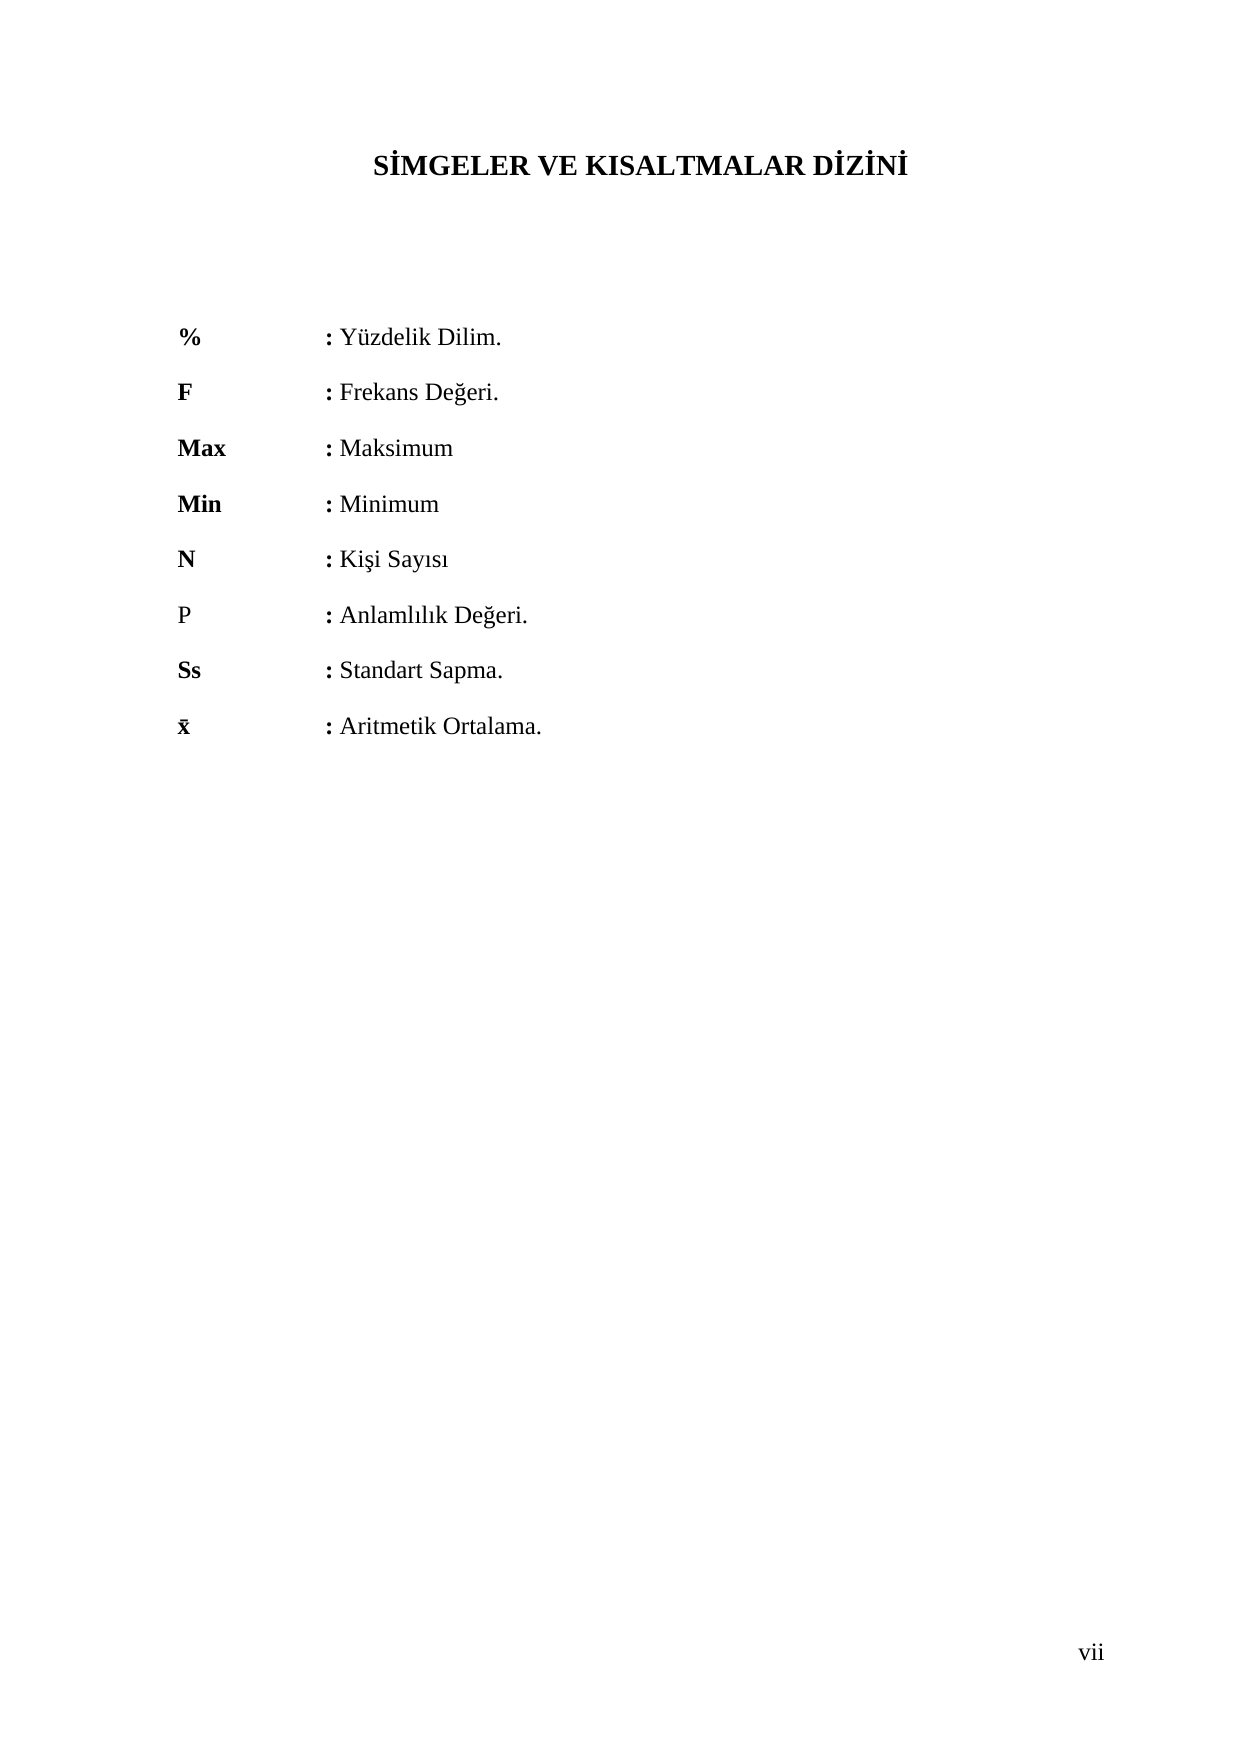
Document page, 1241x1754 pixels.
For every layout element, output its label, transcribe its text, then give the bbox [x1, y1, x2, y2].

text Max : Maksimum [177, 433, 1104, 462]
text Min : Minimum [177, 489, 1104, 517]
text SİMGELER VE KISALTMALAR DİZİNİ [177, 148, 1104, 181]
text N : Kişi Sayısı [177, 544, 1104, 573]
text x̄ : Aritmetik Ortalama. [177, 711, 1104, 740]
text % : Yüzdelik Dilim. [177, 322, 1104, 351]
text F : Frekans Değeri. [177, 377, 1104, 406]
text P : Anlamlılık Değeri. [177, 600, 1104, 629]
text Ss : Standart Sapma. [177, 656, 1104, 684]
